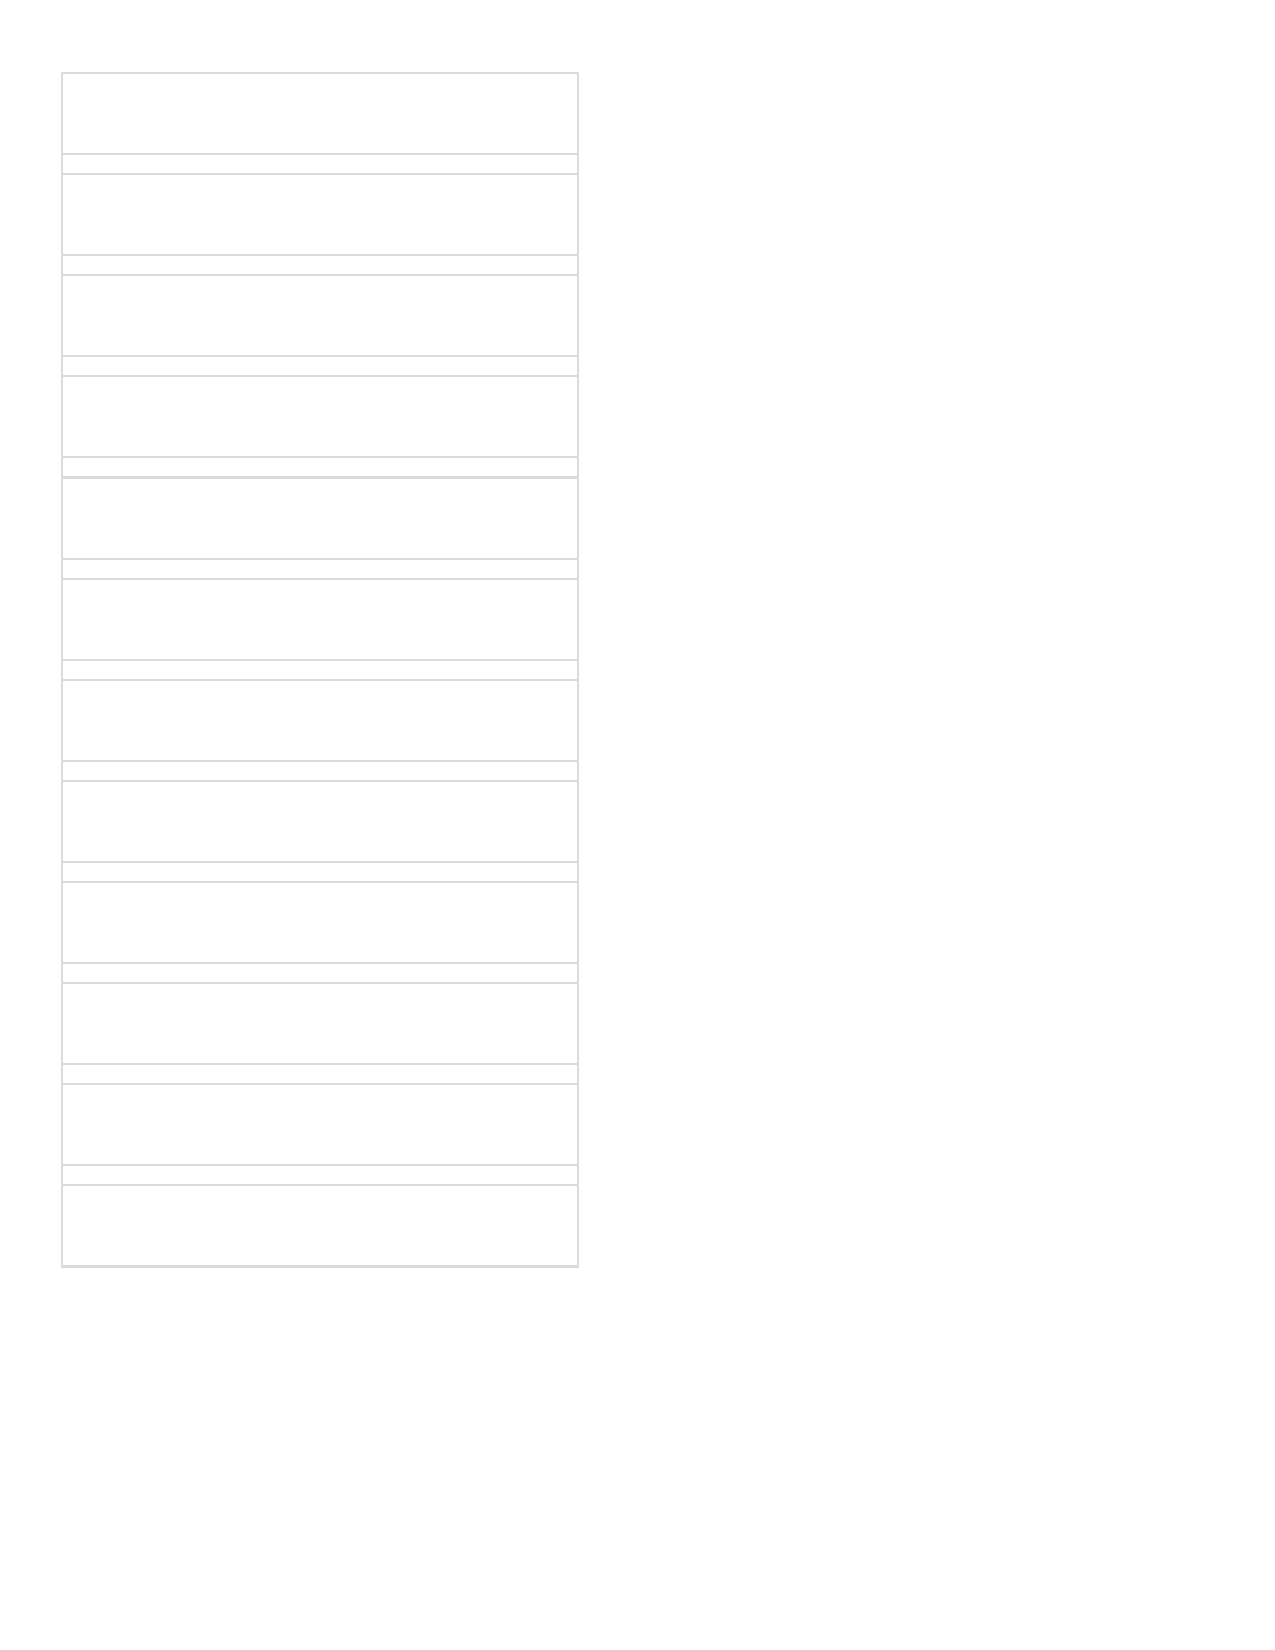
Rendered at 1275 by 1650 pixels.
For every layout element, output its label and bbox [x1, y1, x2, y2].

table_cell [63, 661, 577, 679]
table_cell [63, 762, 577, 780]
table_cell [63, 458, 577, 476]
table_header [63, 74, 577, 153]
table_cell [63, 1186, 577, 1265]
table_cell [63, 984, 577, 1063]
table_cell [63, 276, 577, 355]
table_cell [63, 155, 577, 173]
table_cell [63, 681, 577, 760]
table_cell [63, 479, 577, 557]
table_cell [63, 883, 577, 962]
table_cell [63, 357, 577, 375]
table_cell [63, 1085, 577, 1164]
table_cell [63, 560, 577, 577]
table_cell [63, 782, 577, 861]
table_cell [63, 175, 577, 254]
table_cell [63, 580, 577, 658]
table_cell [63, 964, 577, 982]
table_cell [63, 256, 577, 274]
table_cell [63, 1065, 577, 1083]
table_cell [63, 377, 577, 456]
table_cell [63, 863, 577, 881]
table_cell [63, 1166, 577, 1184]
